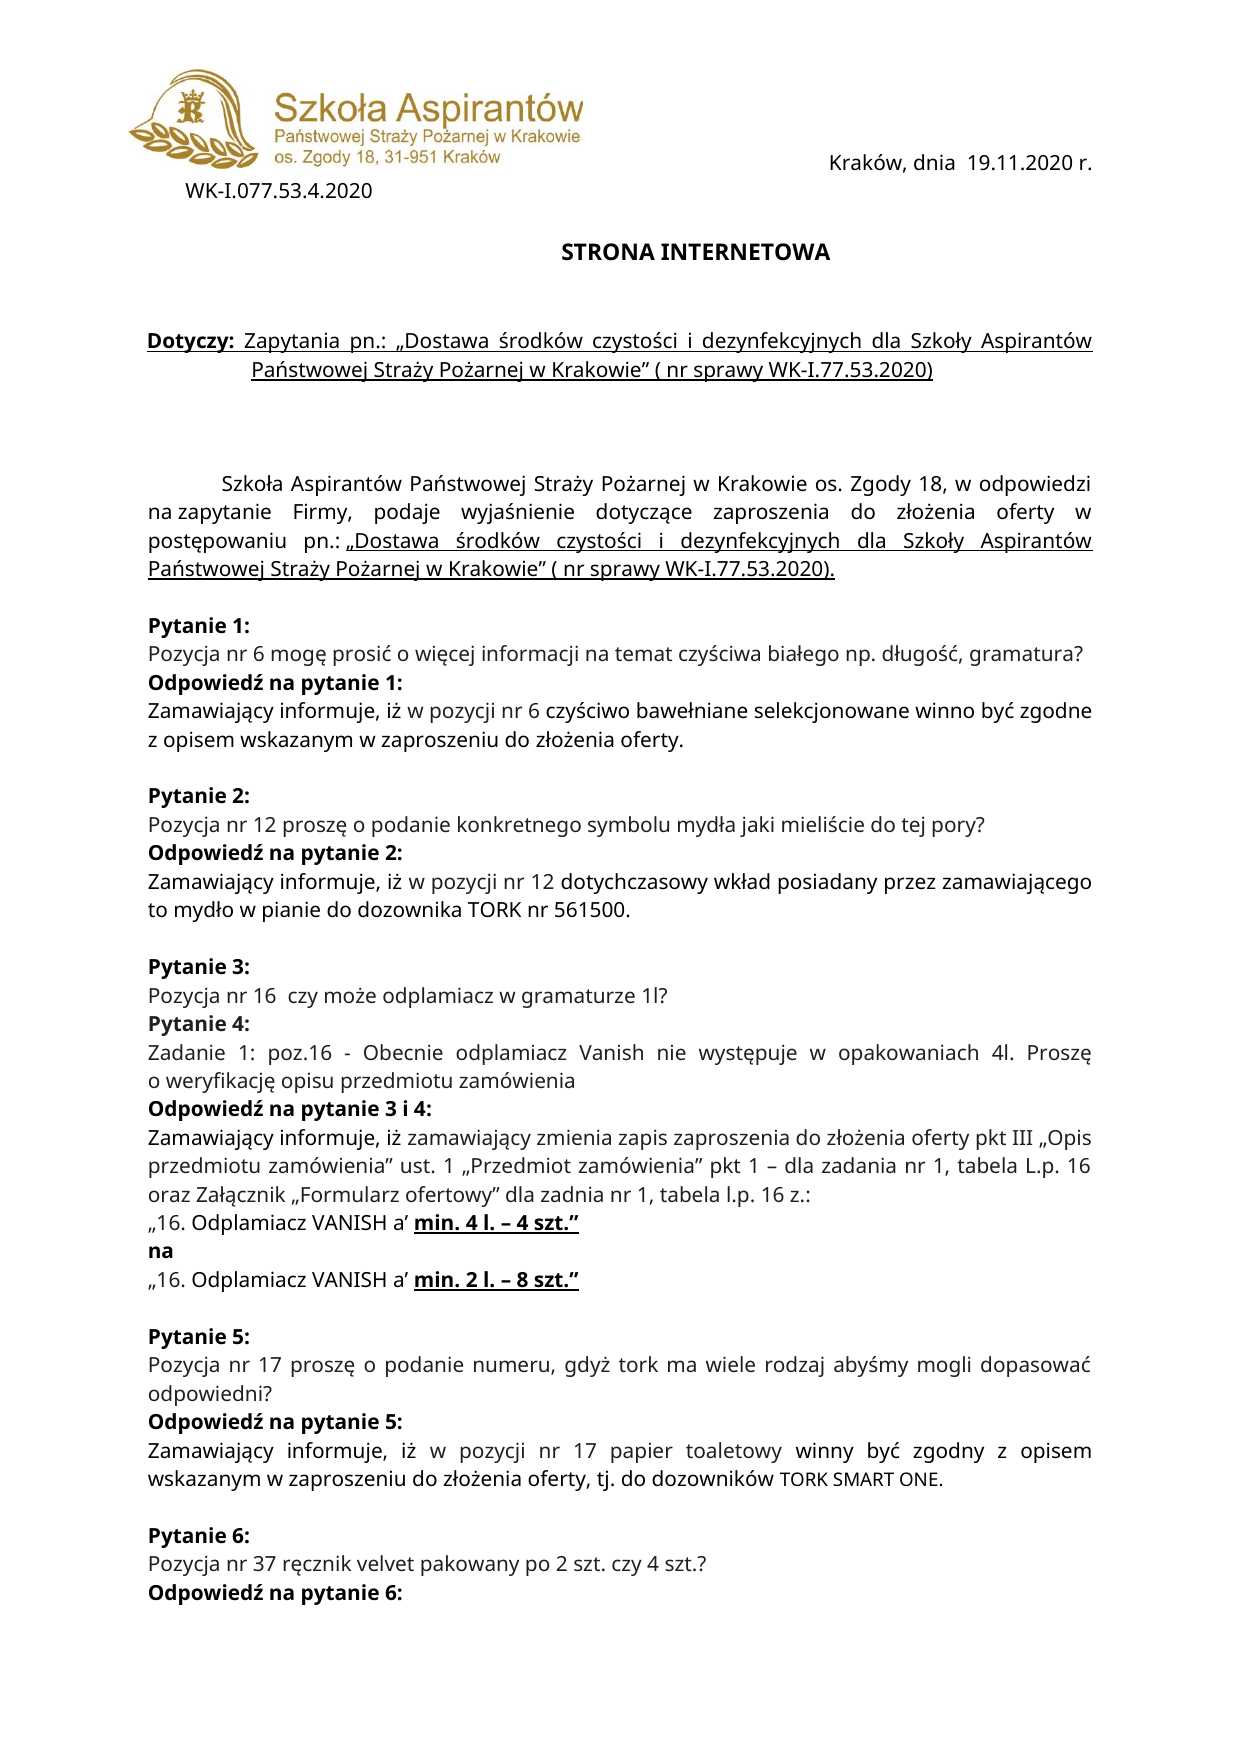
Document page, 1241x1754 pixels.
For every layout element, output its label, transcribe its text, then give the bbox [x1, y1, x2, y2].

text Pytanie 3: [148, 952, 1093, 981]
text Pozycja nr 6 mogę prosić o więcej informacji na temat czyściwa białego np. długość, gramatura? [148, 639, 1093, 668]
text Pytanie 1: [148, 611, 1093, 639]
text Odpowiedź na pytanie 6: [148, 1578, 1093, 1606]
text Zamawiający informuje, iż zamawiający zmienia zapis zaproszenia do złożenia oferty pkt III „Opis przedmiotu zamówienia” ust. 1 „Przedmiot zamówienia” pkt 1 – dla zadania nr 1, tabela L.p. 16 oraz Załącznik „Formularz ofertowy” dla zadnia nr 1, tabela l.p. 16 z.: [148, 1123, 1093, 1208]
text Dotyczy: Zapytania pn.: „Dostawa środków czystości i dezynfekcyjnych dla Szkoły Aspirantów Państwowej Straży Pożarnej w Krakowie” ( nr sprawy WK-I.77.53.2020) [147, 352, 1093, 383]
text Zadanie 1: poz.16 - Obecnie odplamiacz Vanish nie występuje w opakowaniach 4l. Proszę o weryfikację opisu przedmiotu zamówienia [148, 1038, 1093, 1094]
text Odpowiedź na pytanie 5: [148, 1407, 1093, 1436]
text Odpowiedź na pytanie 3 i 4: [148, 1094, 1093, 1123]
text Zamawiający informuje, iż w pozycji nr 6 czyściwo bawełniane selekcjonowane winno być zgodne z opisem wskazanym w zaproszeniu do złożenia oferty. [148, 696, 1093, 753]
subtitle Kraków, dnia 19.11.2020 r. [148, 148, 1093, 176]
text Odpowiedź na pytanie 2: [148, 838, 1093, 867]
text Zamawiający informuje, iż w pozycji nr 12 dotychczasowy wkład posiadany przez zamawiającego to mydło w pianie do dozownika TORK nr 561500. [148, 867, 1093, 924]
text „16. Odplamiacz VANISH a’ min. 2 l. – 8 szt.” [148, 1265, 1093, 1293]
text na [148, 1237, 1093, 1265]
text Pozycja nr 16 czy może odplamiacz w gramaturze 1l? [148, 981, 1093, 1009]
text Pytanie 6: [148, 1521, 1093, 1549]
text STRONA INTERNETOWA [561, 236, 1093, 267]
text Odpowiedź na pytanie 1: [148, 668, 1093, 696]
text „16. Odplamiacz VANISH a’ min. 4 l. – 4 szt.” [148, 1208, 1093, 1237]
text Pozycja nr 37 ręcznik velvet pakowany po 2 szt. czy 4 szt.? [148, 1549, 1093, 1578]
text Pytanie 4: [148, 1009, 1093, 1038]
text Pozycja nr 12 proszę o podanie konkretnego symbolu mydła jaki mieliście do tej pory? [148, 810, 1093, 838]
picture [128, 69, 583, 169]
text Pytanie 2: [148, 782, 1093, 810]
subtitle WK-I.077.53.4.2020 [185, 176, 1093, 204]
text Dotyczy: Zapytania pn.: „Dostawa środków czystości i dezynfekcyjnych dla Szkoły Aspirantów Państwowej Straży Pożarnej w Krakowie” ( nr sprawy WK-I.77.53.2020) [147, 327, 1093, 351]
text Pozycja nr 17 proszę o podanie numeru, gdyż tork ma wiele rodzaj abyśmy mogli dopasować odpowiedni? [148, 1350, 1093, 1407]
text Szkoła Aspirantów Państwowej Straży Pożarnej w Krakowie os. Zgody 18, w odpowiedzi na zapytanie Firmy, podaje wyjaśnienie dotyczące zaproszenia do złożenia oferty w postępowaniu pn.: „Dostawa środków czystości i dezynfekcyjnych dla Szkoły Aspirantów Państwowej Straży Pożarnej w Krakowie” ( nr sprawy WK-I.77.53.2020). [148, 469, 1093, 583]
text Pytanie 5: [148, 1322, 1093, 1350]
text Zamawiający informuje, iż w pozycji nr 17 papier toaletowy winny być zgodny z opisem wskazanym w zaproszeniu do złożenia oferty, tj. do dozowników TORK SMART ONE. [148, 1436, 1093, 1493]
